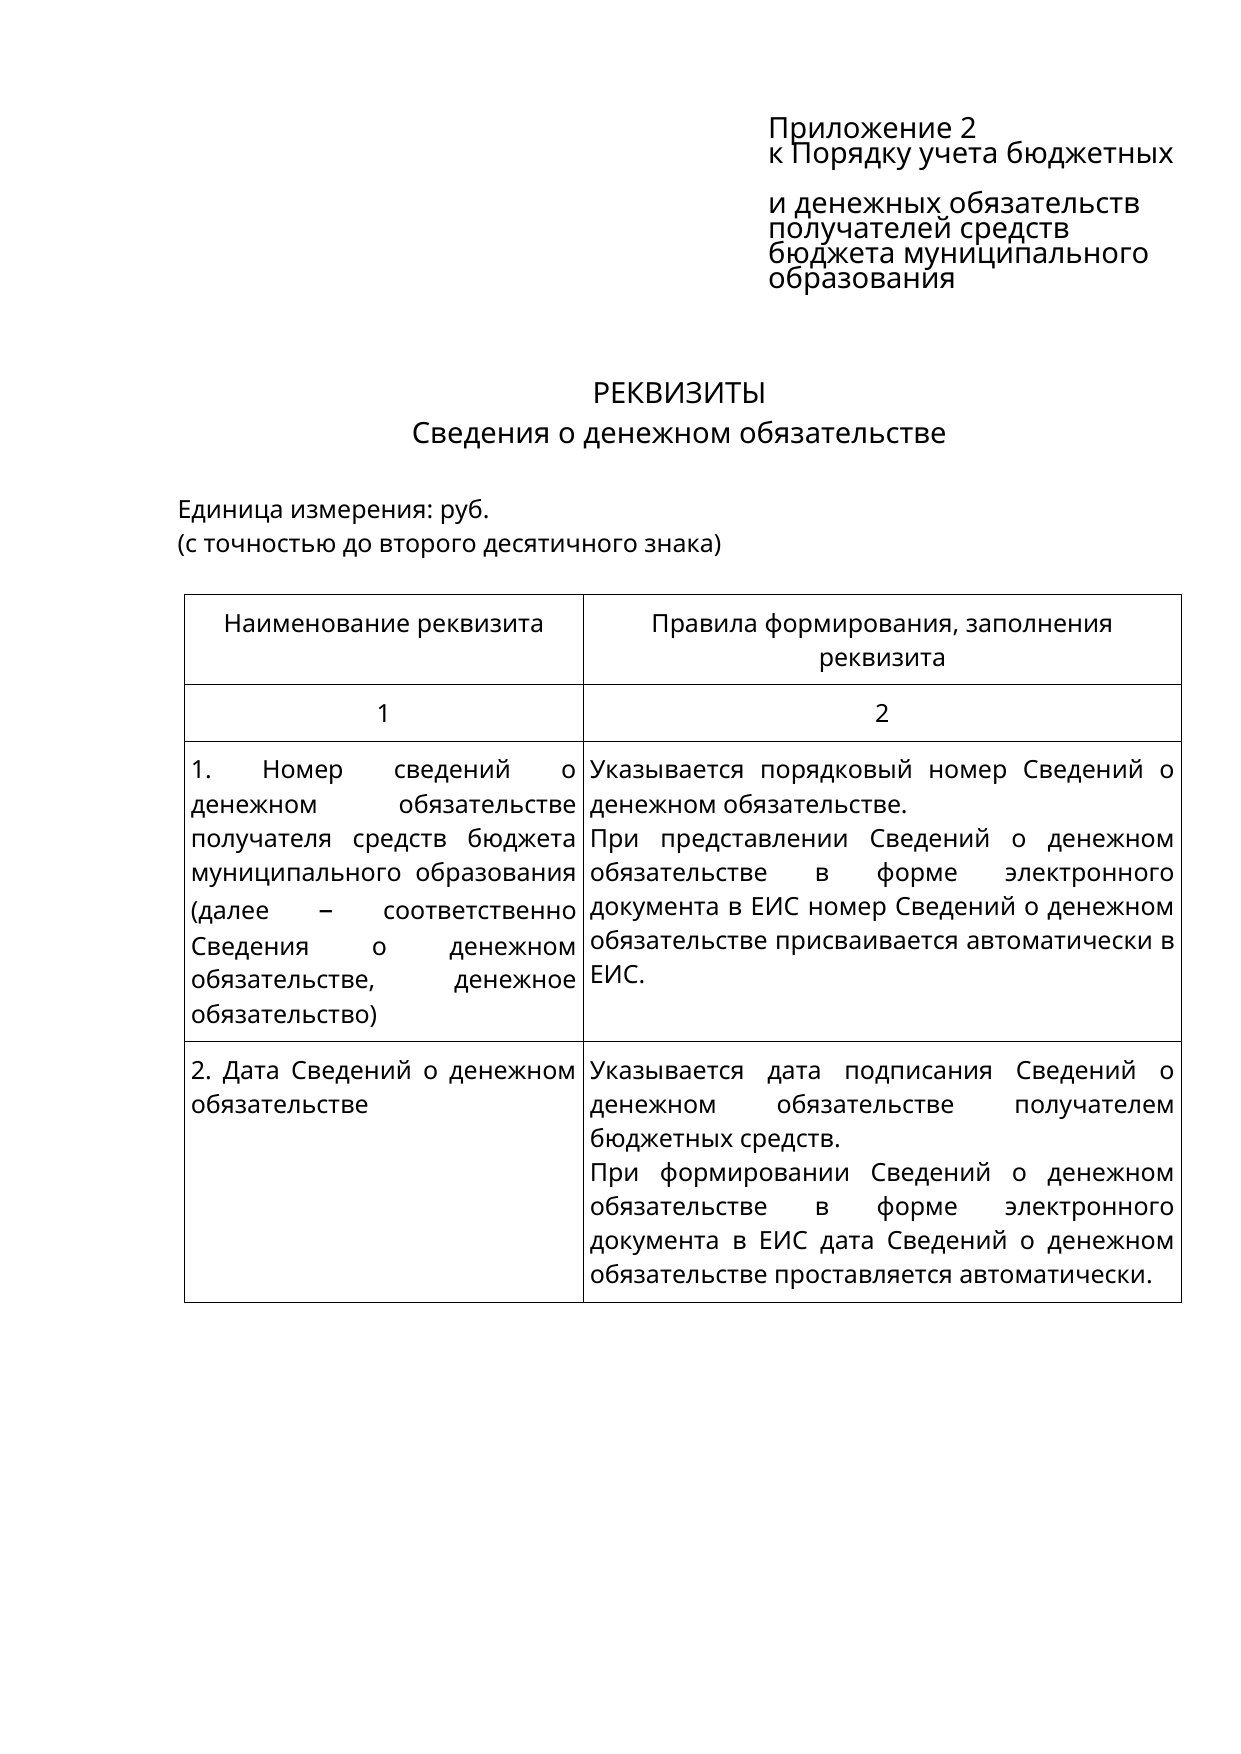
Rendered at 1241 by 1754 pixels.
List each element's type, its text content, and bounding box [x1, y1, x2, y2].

table_cell 1. Номер сведений о денежном обязательстве получателя средств бюджета муниципального образования (далее – соответственно Сведения о денежном обязательстве, денежное обязательство) [185, 742, 583, 1041]
text Единица измерения: руб. [177, 492, 1181, 526]
text РЕКВИЗИТЫ [177, 372, 1181, 412]
text Сведения о денежном обязательстве [177, 412, 1181, 452]
table_header Правила формирования, заполнения реквизита [584, 595, 1181, 684]
table_cell 2. Дата Сведений о денежном обязательстве [185, 1042, 583, 1302]
table_cell 1 [185, 685, 583, 741]
table_header Наименование реквизита [185, 595, 583, 684]
table_cell Указывается дата подписания Сведений о денежном обязательстве получателем бюджетных средств. При формировании Сведений о денежном обязательстве в форме электронного документа в ЕИС дата Сведений о денежном обязательстве проставляется автоматически. [584, 1042, 1181, 1302]
table_cell Указывается порядковый номер Сведений о денежном обязательстве. При представлении Сведений о денежном обязательстве в форме электронного документа в ЕИС номер Сведений о денежном обязательстве присваивается автоматически в ЕИС. [584, 742, 1181, 1041]
text Приложение 2 [768, 118, 1181, 143]
text (с точностью до второго десятичного знака) [177, 526, 1181, 560]
table_cell 2 [584, 685, 1181, 741]
text к Порядку учета бюджетных и денежных обязательств получателей средств бюджета муниципального образования [768, 143, 1181, 293]
